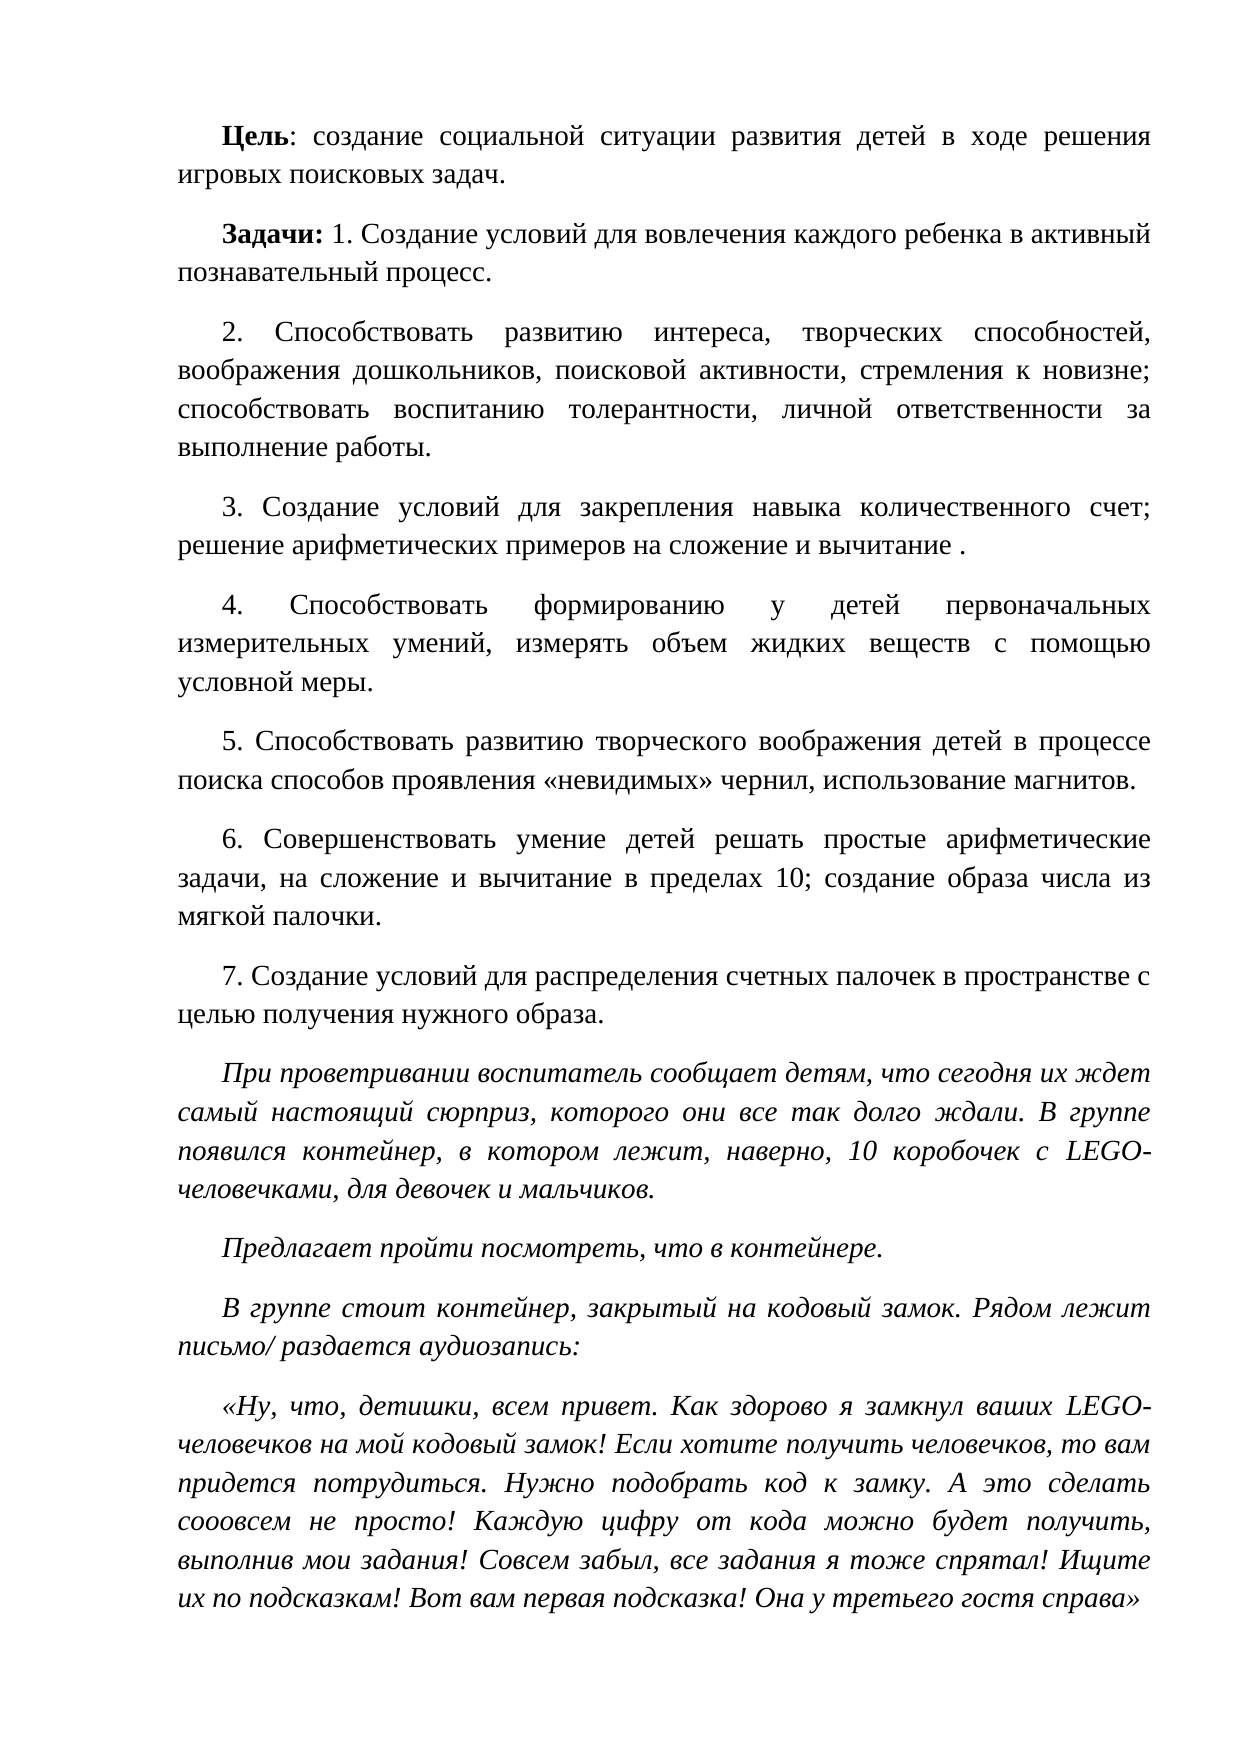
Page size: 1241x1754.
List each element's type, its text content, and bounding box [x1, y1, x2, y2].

text При проветривании воспитатель сообщает детям, что сегодня их ждет самый настоящий сюрприз, которого они все так долго ждали. В группе появился контейнер, в котором лежит, наверно, 10 коробочек с LEGO-человечками, для девочек и мальчиков. [177, 1056, 1152, 1205]
text «Ну, что, детишки, всем привет. Как здорово я замкнул ваших LEGO-человечков на мой кодовый замок! Если хотите получить человечков, то вам придется потрудиться. Нужно подобрать код к замку. А это сделать сооовсем не просто! Каждую цифру от кода можно будет получить, выполнив мои задания! Совсем забыл, все задания я тоже спрятал! Ищите их по подсказкам! Вот вам первая подсказка! Она у третьего гостя справа» [177, 1388, 1152, 1614]
text 7. Создание условий для распределения счетных палочек в пространстве с целью получения нужного образа. [177, 958, 1152, 1030]
text 2. Способствовать развитию интереса, творческих способностей, воображения дошкольников, поисковой активности, стремления к новизне; способствовать воспитанию толерантности, личной ответственности за выполнение работы. [177, 314, 1152, 463]
text Предлагает пройти посмотреть, что в контейнере. [177, 1231, 1152, 1264]
text 6. Совершенствовать умение детей решать простые арифметические задачи, на сложение и вычитание в пределах 10; создание образа числа из мягкой палочки. [177, 821, 1152, 932]
text 3. Создание условий для закрепления навыка количественного счет; решение арифметических примеров на сложение и вычитание . [177, 489, 1152, 561]
text В группе стоит контейнер, закрытый на кодовый замок. Рядом лежит письмо/ раздается аудиозапись: [177, 1290, 1152, 1362]
text Цель: создание социальной ситуации развития детей в ходе решения игровых поисковых задач. [177, 118, 1152, 190]
text Задачи: 1. Создание условий для вовлечения каждого ребенка в активный познавательный процесс. [177, 216, 1152, 288]
text 5. Способствовать развитию творческого воображения детей в процессе поиска способов проявления «невидимых» чернил, использование магнитов. [177, 723, 1152, 795]
text 4. Способствовать формированию у детей первоначальных измерительных умений, измерять объем жидких веществ с помощью условной меры. [177, 587, 1152, 697]
